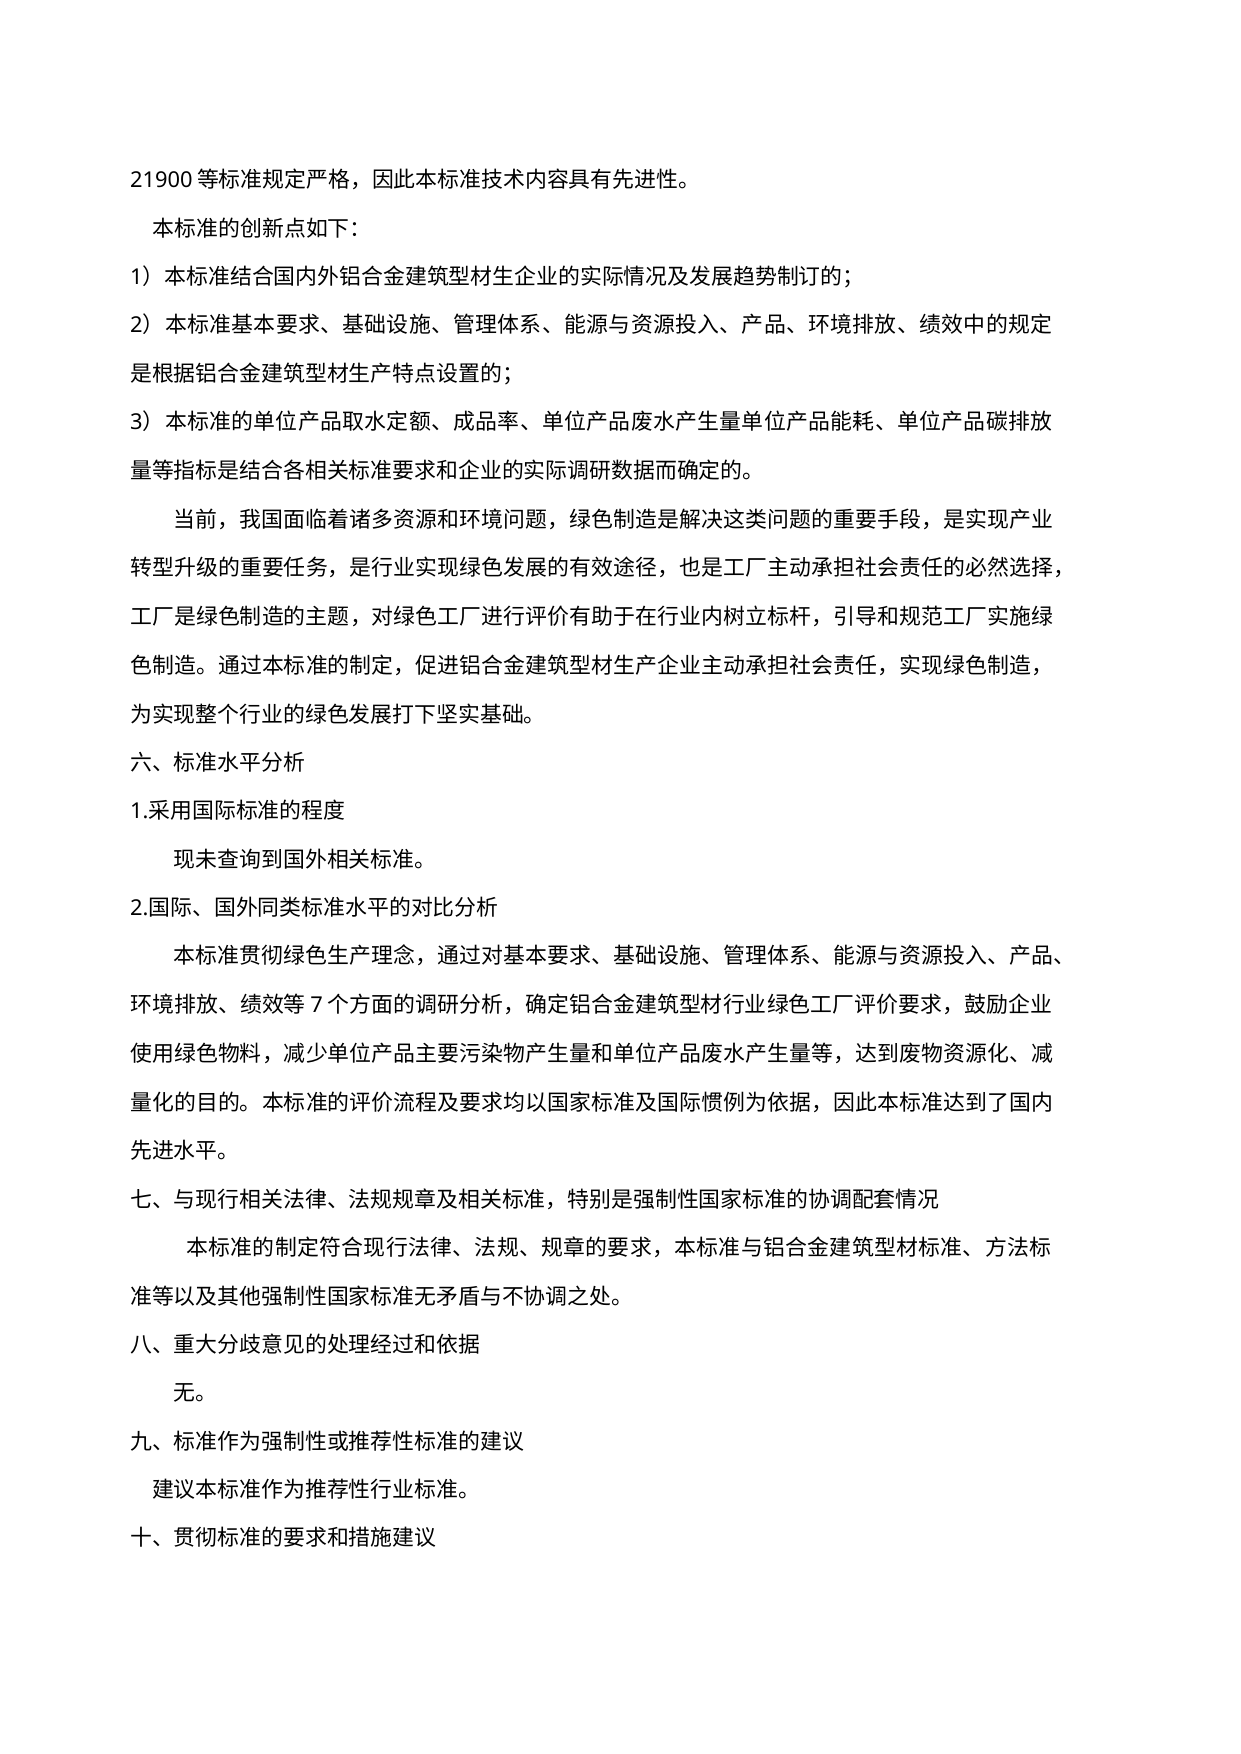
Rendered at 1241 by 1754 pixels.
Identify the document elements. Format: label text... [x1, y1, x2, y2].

text 七、与现行相关法律、法规规章及相关标准，特别是强制性国家标准的协调配套情况 [130, 1181, 1053, 1214]
text 1）本标准结合国内外铝合金建筑型材生企业的实际情况及发展趋势制订的； [130, 259, 1053, 291]
text 十、贯彻标准的要求和措施建议 [130, 1520, 1053, 1552]
text 本标准的创新点如下： [130, 210, 1053, 243]
text 1.采用国际标准的程度 [130, 793, 1053, 825]
text 2）本标准基本要求、基础设施、管理体系、能源与资源投入、产品、环境排放、绩效中的规定是根据铝合金建筑型材生产特点设置的； [130, 307, 1053, 388]
text 九、标准作为强制性或推荐性标准的建议 [130, 1423, 1053, 1456]
text 无。 [130, 1375, 1053, 1407]
text 六、标准水平分析 [130, 744, 1053, 777]
text 3）本标准的单位产品取水定额、成品率、单位产品废水产生量单位产品能耗、单位产品碳排放量等指标是结合各相关标准要求和企业的实际调研数据而确定的。 [130, 404, 1053, 485]
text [130, 162, 1053, 194]
text 建议本标准作为推荐性行业标准。 [130, 1472, 1053, 1504]
text 本标准贯彻绿色生产理念，通过对基本要求、基础设施、管理体系、能源与资源投入、产品、环境排放、绩效等7个方面的调研分析，确定铝合金建筑型材行业绿色工厂评价要求，鼓励企业使用绿色物料，减少单位产品主要污染物产生量和单位产品废水产生量等，达到废物资源化、减量化的目的。本标准的评价流程及要求均以国家标准及国际惯例为依据，因此本标准达到了国内先进水平。 [130, 938, 1053, 1165]
text 当前，我国面临着诸多资源和环境问题，绿色制造是解决这类问题的重要手段，是实现产业转型升级的重要任务，是行业实现绿色发展的有效途径，也是工厂主动承担社会责任的必然选择，工厂是绿色制造的主题，对绿色工厂进行评价有助于在行业内树立标杆，引导和规范工厂实施绿色制造。通过本标准的制定，促进铝合金建筑型材生产企业主动承担社会责任，实现绿色制造，为实现整个行业的绿色发展打下坚实基础。 [130, 501, 1053, 729]
text 八、重大分歧意见的处理经过和依据 [130, 1327, 1053, 1359]
text 本标准的制定符合现行法律、法规、规章的要求，本标准与铝合金建筑型材标准、方法标准等以及其他强制性国家标准无矛盾与不协调之处。 [130, 1229, 1053, 1311]
text 2.国际、国外同类标准水平的对比分析 [130, 889, 1053, 922]
text 现未查询到国外相关标准。 [130, 841, 1053, 874]
